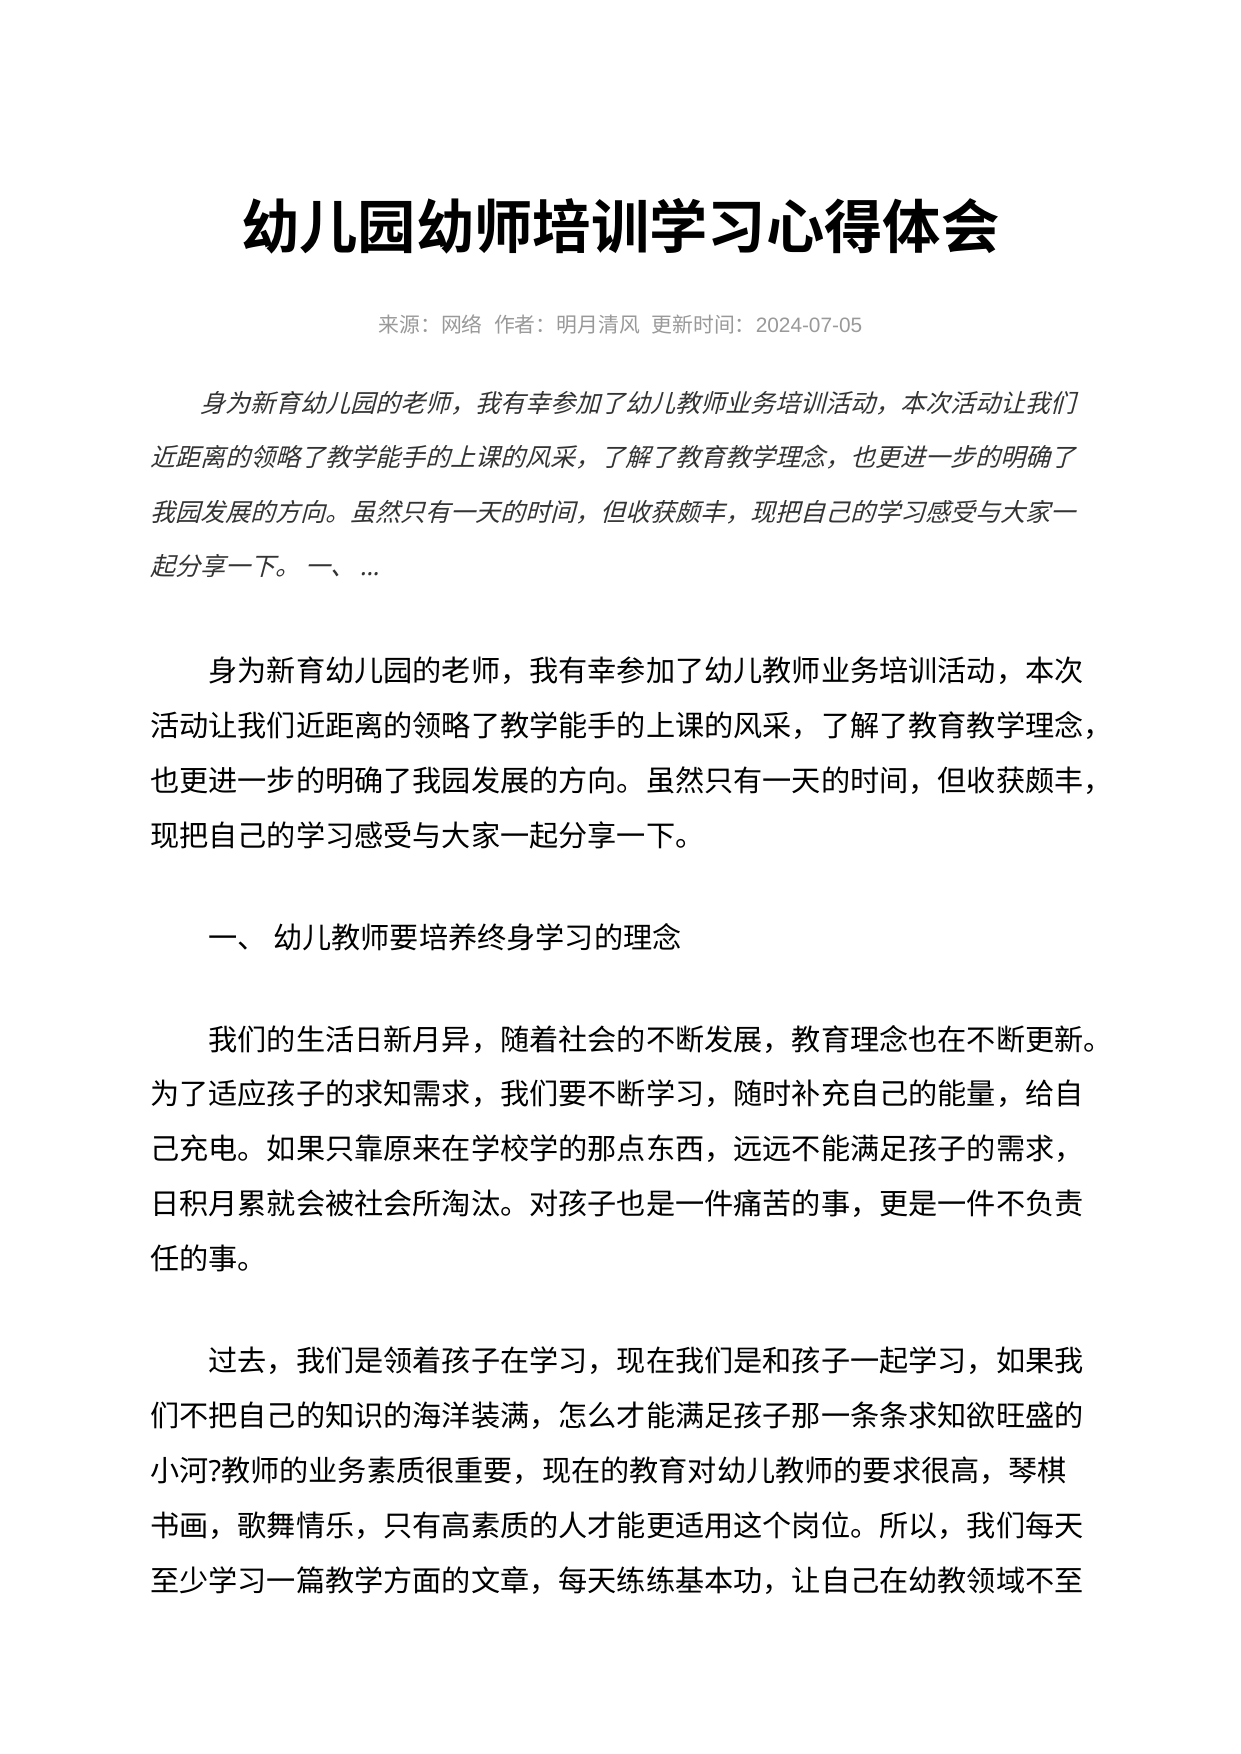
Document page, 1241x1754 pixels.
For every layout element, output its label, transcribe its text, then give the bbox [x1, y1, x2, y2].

text 我们的生活日新月异，随着社会的不断发展，教育理念也在不断更新。为了适应孩子的求知需求，我们要不断学习，随时补充自己的能量，给自己充电。如果只靠原来在学校学的那点东西，远远不能满足孩子的需求，日积月累就会被社会所淘汰。对孩子也是一件痛苦的事，更是一件不负责任的事。 [150, 1016, 1090, 1278]
text 身为新育幼儿园的老师，我有幸参加了幼儿教师业务培训活动，本次活动让我们近距离的领略了教学能手的上课的风采，了解了教育教学理念，也更进一步的明确了我园发展的方向。虽然只有一天的时间，但收获颇丰，现把自己的学习感受与大家一起分享一下。 [150, 648, 1090, 855]
text 一、 幼儿教师要培养终身学习的理念 [150, 914, 1090, 957]
subtitle 幼儿园幼师培训学习心得体会 [150, 181, 1090, 266]
text 来源：网络 作者：明月清风 更新时间：2024-07-05 [150, 313, 1090, 337]
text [150, 1337, 1090, 1599]
text 身为新育幼儿园的老师，我有幸参加了幼儿教师业务培训活动，本次活动让我们近距离的领略了教学能手的上课的风采，了解了教育教学理念，也更进一步的明确了我园发展的方向。虽然只有一天的时间，但收获颇丰，现把自己的学习感受与大家一起分享一下。 一、 ... [150, 383, 1090, 583]
